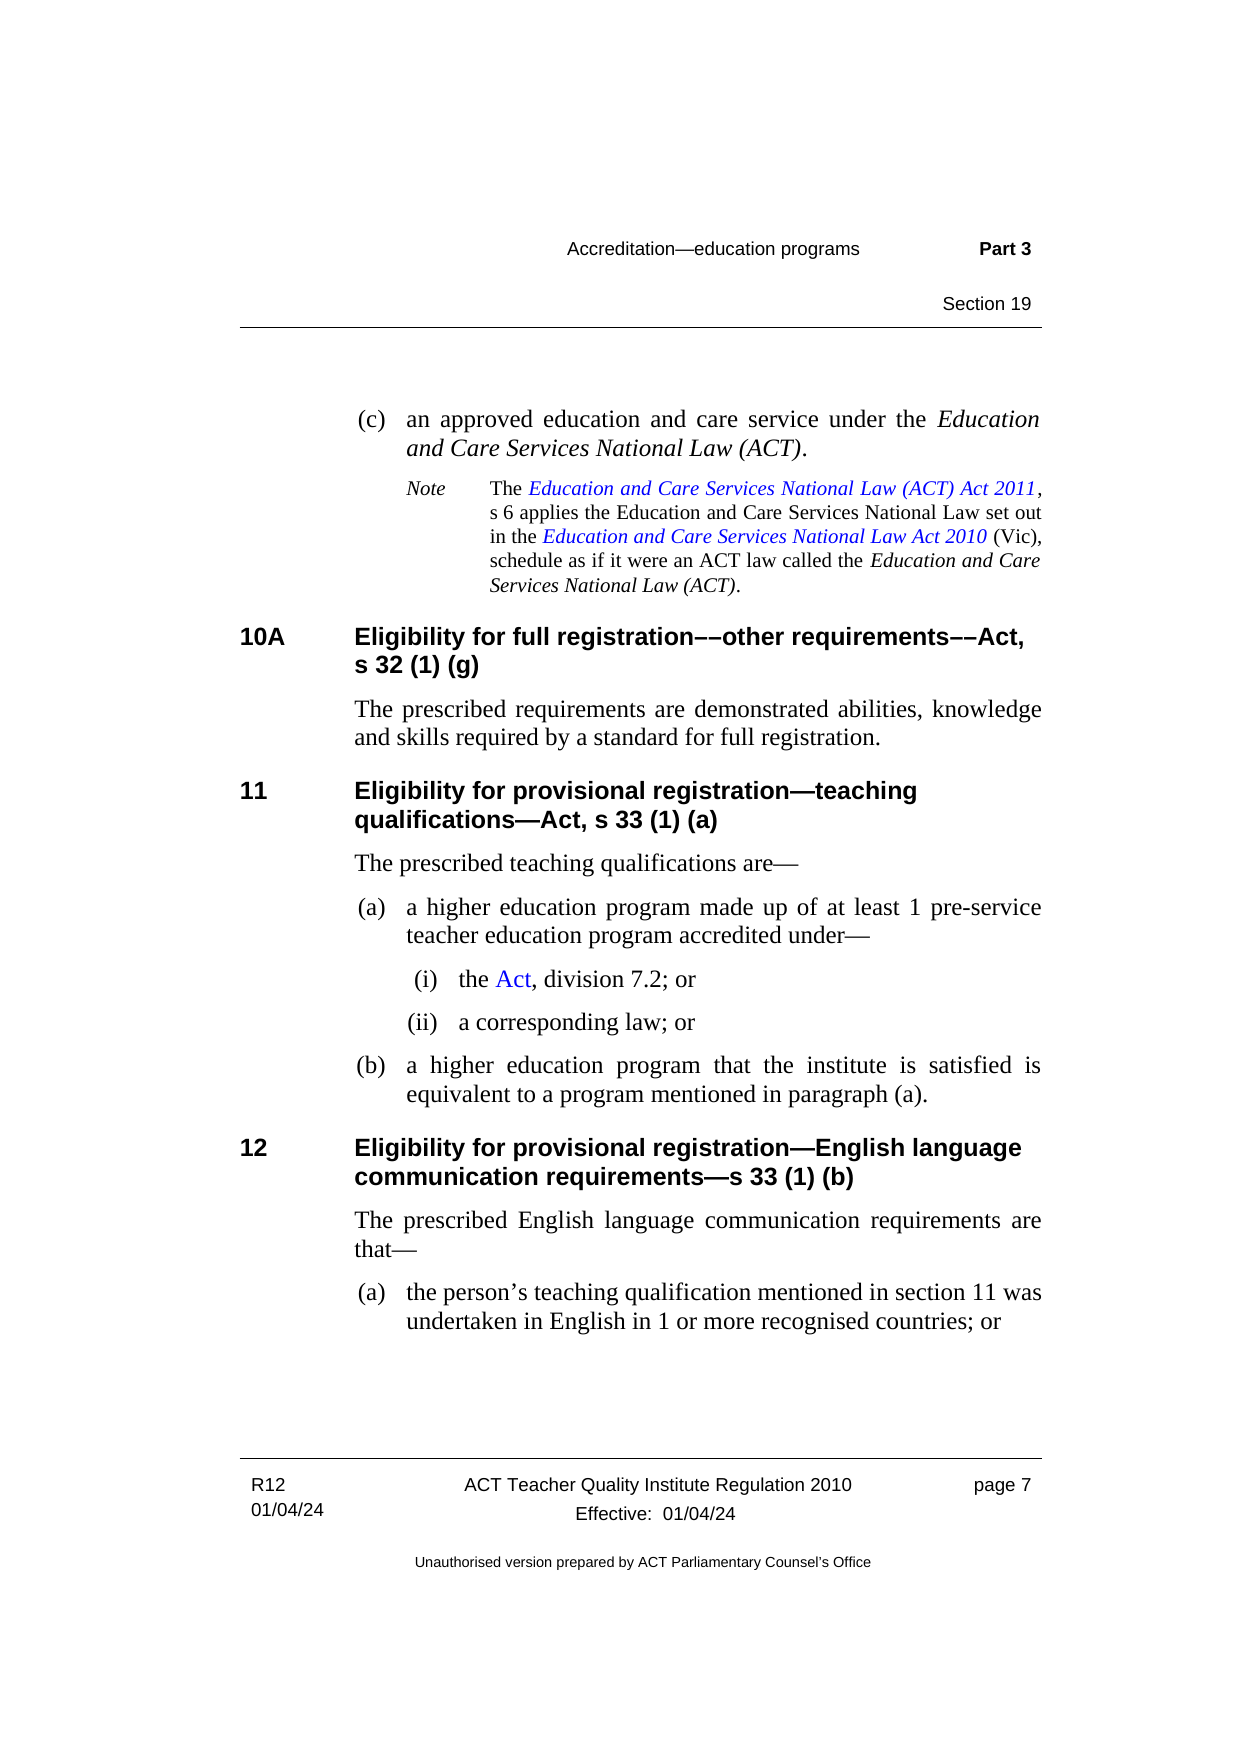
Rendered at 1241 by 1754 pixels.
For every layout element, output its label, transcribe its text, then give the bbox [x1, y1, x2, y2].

text (a) a higher education program made up of at least 1 pre-service teacher education program accredited under— [239, 892, 1042, 949]
text The prescribed requirements are demonstrated abilities, knowledge and skills required by a standard for full registration. [354, 694, 1042, 751]
text (a) the person’s teaching qualification mentioned in section 11 was undertaken in English in 1 or more recognised countries; or [239, 1277, 1042, 1334]
text Note The Education and Care Services National Law (ACT) Act 2011, s 6 applies the Education and Care Services National Law set out in the Education and Care Services National Law Act 2010 (Vic), schedule as if it were an ACT law called the Education and Care Services National Law (ACT). [406, 476, 1042, 597]
text (c) an approved education and care service under the Education and Care Services National Law (ACT). [239, 404, 1042, 462]
text 12 Eligibility for provisional registration—English language communication requirements—s 33 (1) (b) [239, 1133, 1042, 1190]
text The prescribed English language communication requirements are that— [354, 1205, 1042, 1262]
text (ii) a corresponding law; or [239, 1007, 1042, 1036]
text (b) a higher education program that the institute is satisfied is equivalent to a program mentioned in paragraph (a). [239, 1050, 1042, 1108]
text The prescribed teaching qualifications are— [354, 848, 1042, 877]
text 10A Eligibility for full registration––other requirements––Act, s 32 (1) (g) [239, 622, 1042, 679]
text (i) the Act, division 7.2; or [239, 964, 1042, 992]
text 11 Eligibility for provisional registration—teaching qualifications—Act, s 33 (1) (a) [239, 776, 1042, 834]
